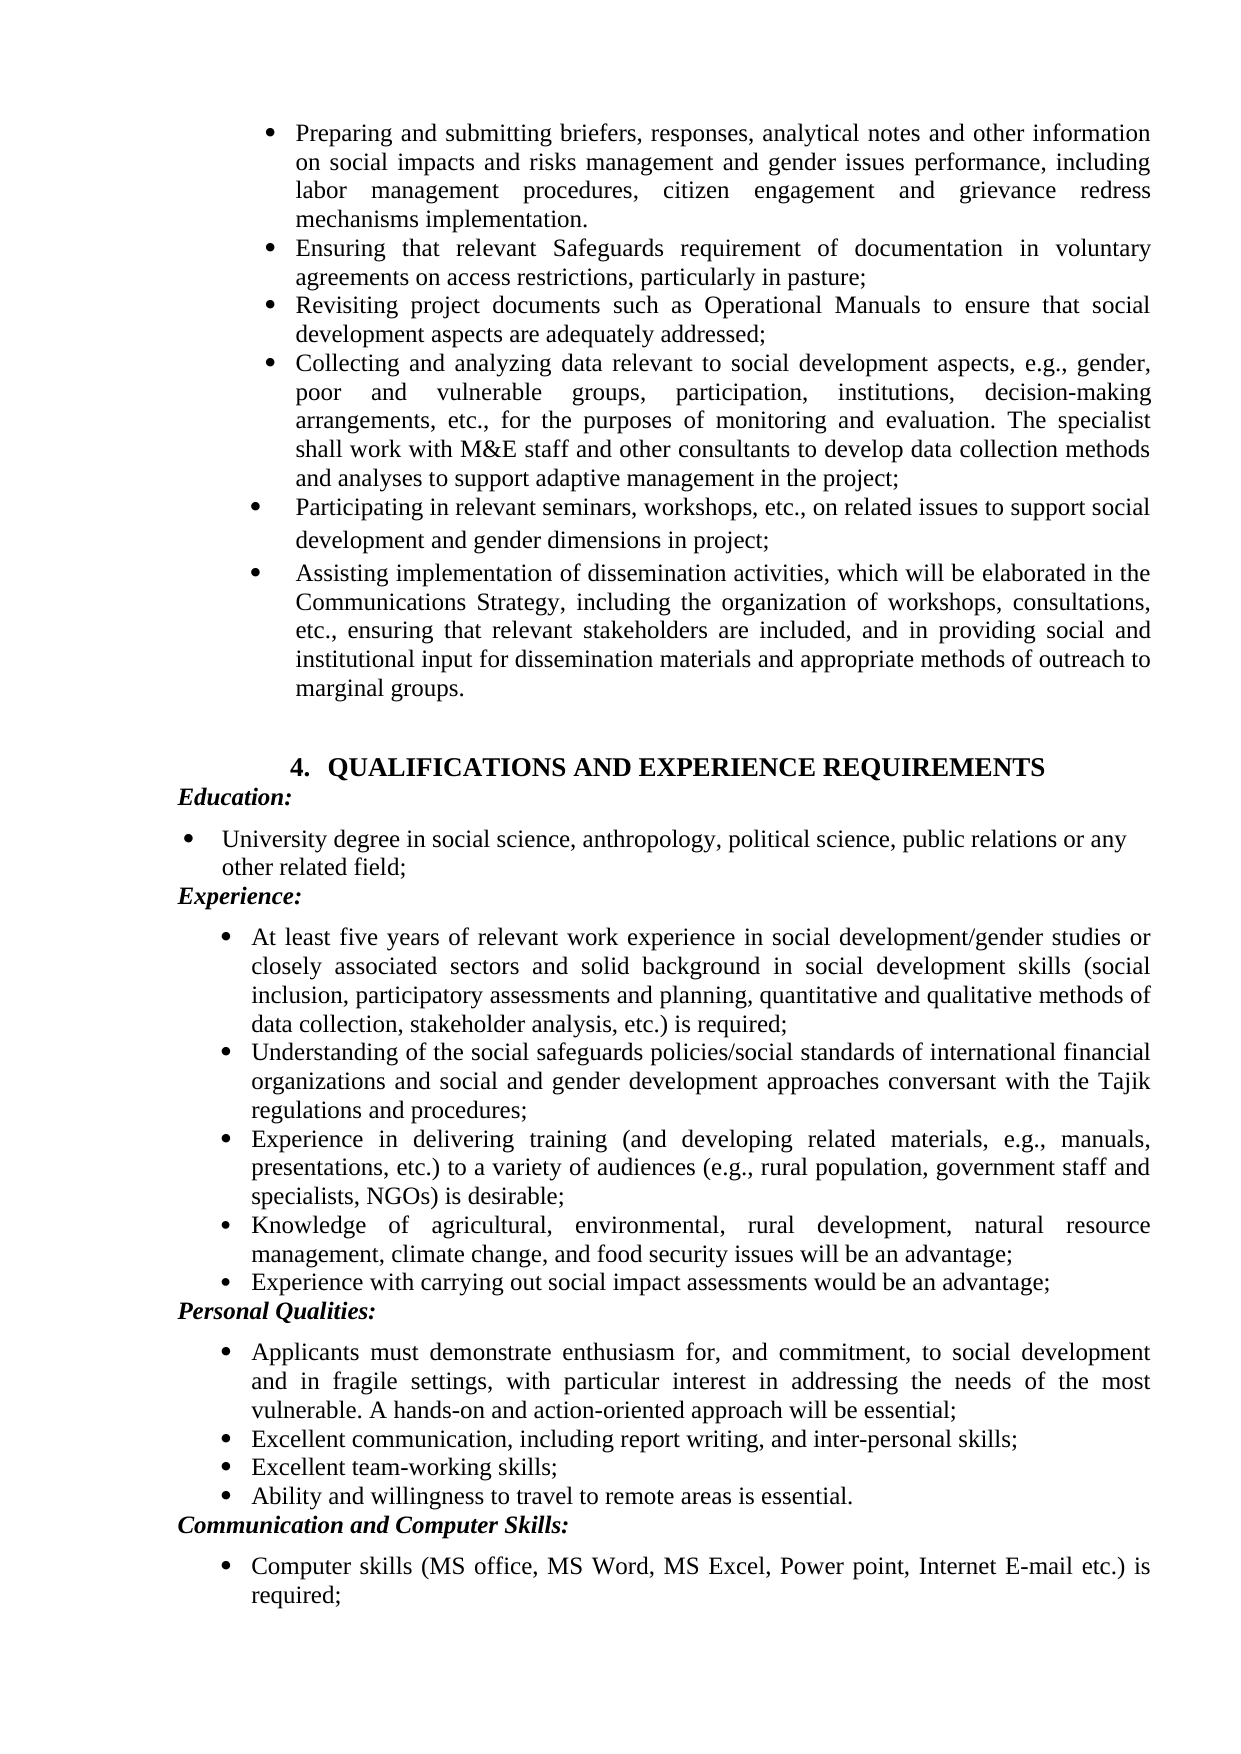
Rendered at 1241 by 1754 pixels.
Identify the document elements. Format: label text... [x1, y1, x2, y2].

list Preparing and submitting briefers, responses, analytical notes and other information on social impacts and risks management and gender issues performance, including labor management procedures, citizen engagement and grievance redress mechanisms implementation. [266, 118, 1152, 233]
list At least five years of relevant work experience in social development/gender studies or closely associated sectors and solid background in social development skills (social inclusion, participatory assessments and planning, quantitative and qualitative methods of data collection, stakeholder analysis, etc.) is required; [222, 922, 1152, 1037]
text Communication and Computer Skills: [177, 1510, 1152, 1539]
list Ensuring that relevant Safeguards requirement of documentation in voluntary agreements on access restrictions, particularly in pasture; [266, 233, 1152, 291]
list Collecting and analyzing data relevant to social development aspects, e.g., gender, poor and vulnerable groups, participation, institutions, decision-making arrangements, etc., for the purposes of monitoring and evaluation. The specialist shall work with M&E staff and other consultants to develop data collection methods and analyses to support adaptive management in the project; [266, 348, 1152, 492]
list Computer skills (MS office, MS Word, MS Excel, Power point, Internet E-mail etc.) is required; [222, 1551, 1152, 1609]
list Ability and willingness to travel to remote areas is essential. [222, 1481, 1152, 1510]
text Personal Qualities: [177, 1296, 1152, 1325]
list University degree in social science, anthropology, political science, public relations or any other related field; [184, 824, 1152, 881]
list Participating in relevant seminars, workshops, etc., on related issues to support social development and gender dimensions in project; [251, 492, 1152, 554]
list Revisiting project documents such as Operational Manuals to ensure that social development aspects are adequately addressed; [266, 291, 1152, 348]
text Experience: [177, 881, 1152, 910]
text Education: [177, 782, 1152, 811]
list Knowledge of agricultural, environmental, rural development, natural resource management, climate change, and food security issues will be an advantage; [222, 1210, 1152, 1267]
list Excellent team-working skills; [222, 1452, 1152, 1481]
list Assisting implementation of dissemination activities, which will be elaborated in the Communications Strategy, including the organization of workshops, consultations, etc., ensuring that relevant stakeholders are included, and in providing social and institutional input for dissemination materials and appropriate methods of outreach to marginal groups. [251, 558, 1152, 702]
list QUALIFICATIONS AND EXPERIENCE REQUIREMENTS [290, 751, 1152, 782]
list Experience with carrying out social impact assessments would be an advantage; [222, 1267, 1152, 1296]
list Experience in delivering training (and developing related materials, e.g., manuals, presentations, etc.) to a variety of audiences (e.g., rural population, government staff and specialists, NGOs) is desirable; [222, 1124, 1152, 1210]
list Excellent communication, including report writing, and inter-personal skills; [222, 1424, 1152, 1452]
list Understanding of the social safeguards policies/social standards of international financial organizations and social and gender development approaches conversant with the Tajik regulations and procedures; [222, 1037, 1152, 1124]
list Applicants must demonstrate enthusiasm for, and commitment, to social development and in fragile settings, with particular interest in addressing the needs of the most vulnerable. A hands-on and action-oriented approach will be essential; [222, 1337, 1152, 1424]
